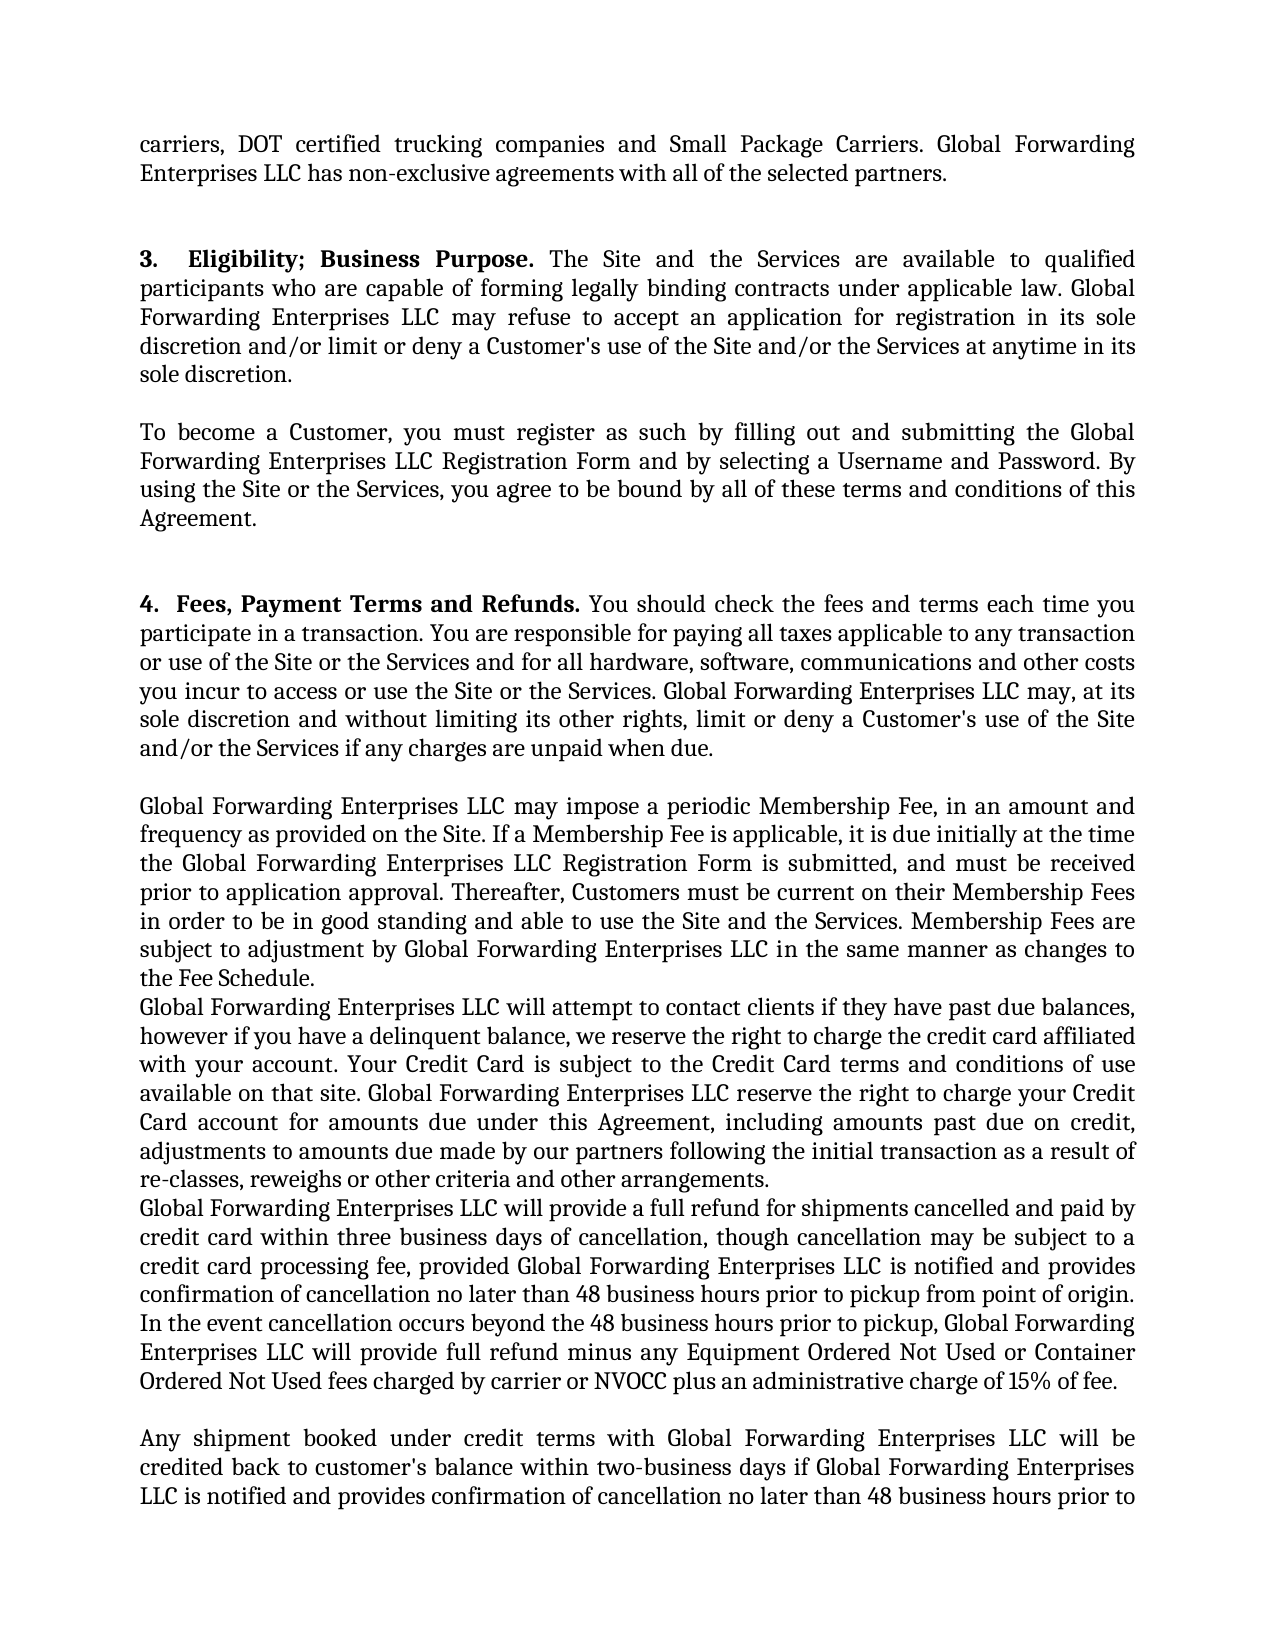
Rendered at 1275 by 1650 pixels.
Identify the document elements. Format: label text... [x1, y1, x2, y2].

text Global Forwarding Enterprises LLC will attempt to contact clients if they have past due balances, however if you have a delinquent balance, we reserve the right to charge the credit card affiliated with your account. Your Credit Card is subject to the Credit Card terms and conditions of use available on that site. Global Forwarding Enterprises LLC reserve the right to charge your Credit Card account for amounts due under this Agreement, including amounts past due on credit, adjustments to amounts due made by our partners following the initial transaction as a result of re-classes, reweighs or other criteria and other arrangements. [139, 993, 1136, 1194]
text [139, 1424, 1136, 1510]
text Global Forwarding Enterprises LLC will provide a full refund for shipments cancelled and paid by credit card within three business days of cancellation, though cancellation may be subject to a credit card processing fee, provided Global Forwarding Enterprises LLC is notified and provides confirmation of cancellation no later than 48 business hours prior to pickup from point of origin. In the event cancellation occurs beyond the 48 business hours prior to pickup, Global Forwarding Enterprises LLC will provide full refund minus any Equipment Ordered Not Used or Container Ordered Not Used fees charged by carrier or NVOCC plus an administrative charge of 15% of fee. [139, 1194, 1136, 1395]
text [139, 130, 1136, 188]
text 3. Eligibility; Business Purpose. The Site and the Services are available to qualified participants who are capable of forming legally binding contracts under applicable law. Global Forwarding Enterprises LLC may refuse to accept an application for registration in its sole discretion and/or limit or deny a Customer's use of the Site and/or the Services at anytime in its sole discretion. [139, 245, 1136, 389]
text Global Forwarding Enterprises LLC may impose a periodic Membership Fee, in an amount and frequency as provided on the Site. If a Membership Fee is applicable, it is due initially at the time the Global Forwarding Enterprises LLC Registration Form is submitted, and must be received prior to application approval. Thereafter, Customers must be current on their Membership Fees in order to be in good standing and able to use the Site and the Services. Membership Fees are subject to adjustment by Global Forwarding Enterprises LLC in the same manner as changes to the Fee Schedule. [139, 792, 1136, 993]
text 4. Fees, Payment Terms and Refunds. You should check the fees and terms each time you participate in a transaction. You are responsible for paying all taxes applicable to any transaction or use of the Site or the Services and for all hardware, software, communications and other costs you incur to access or use the Site or the Services. Global Forwarding Enterprises LLC may, at its sole discretion and without limiting its other rights, limit or deny a Customer's use of the Site and/or the Services if any charges are unpaid when due. [139, 590, 1136, 763]
text To become a Customer, you must register as such by filling out and submitting the Global Forwarding Enterprises LLC Registration Form and by selecting a Username and Password. By using the Site or the Services, you agree to be bound by all of these terms and conditions of this Agreement. [139, 418, 1136, 533]
